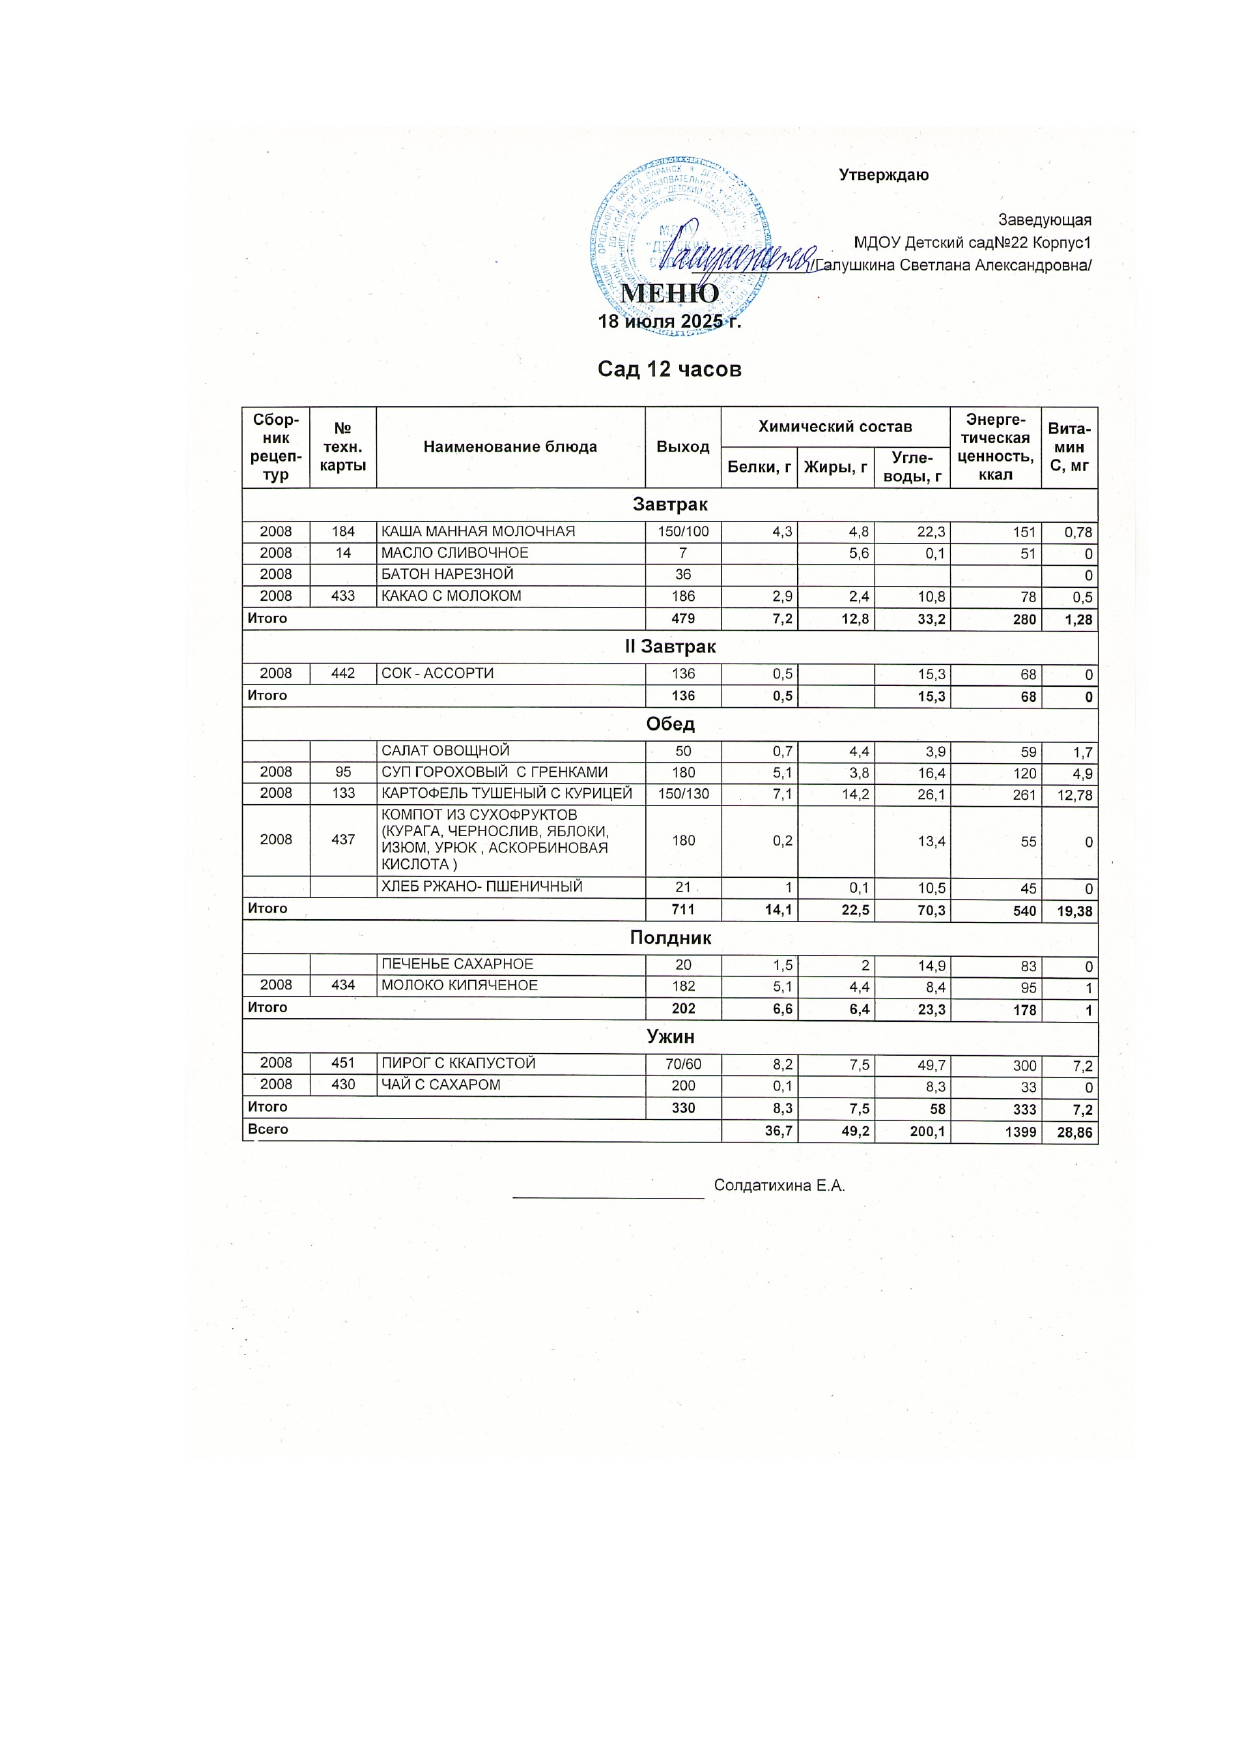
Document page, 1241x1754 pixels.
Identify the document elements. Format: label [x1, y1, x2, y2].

picture [177, 118, 1152, 1458]
